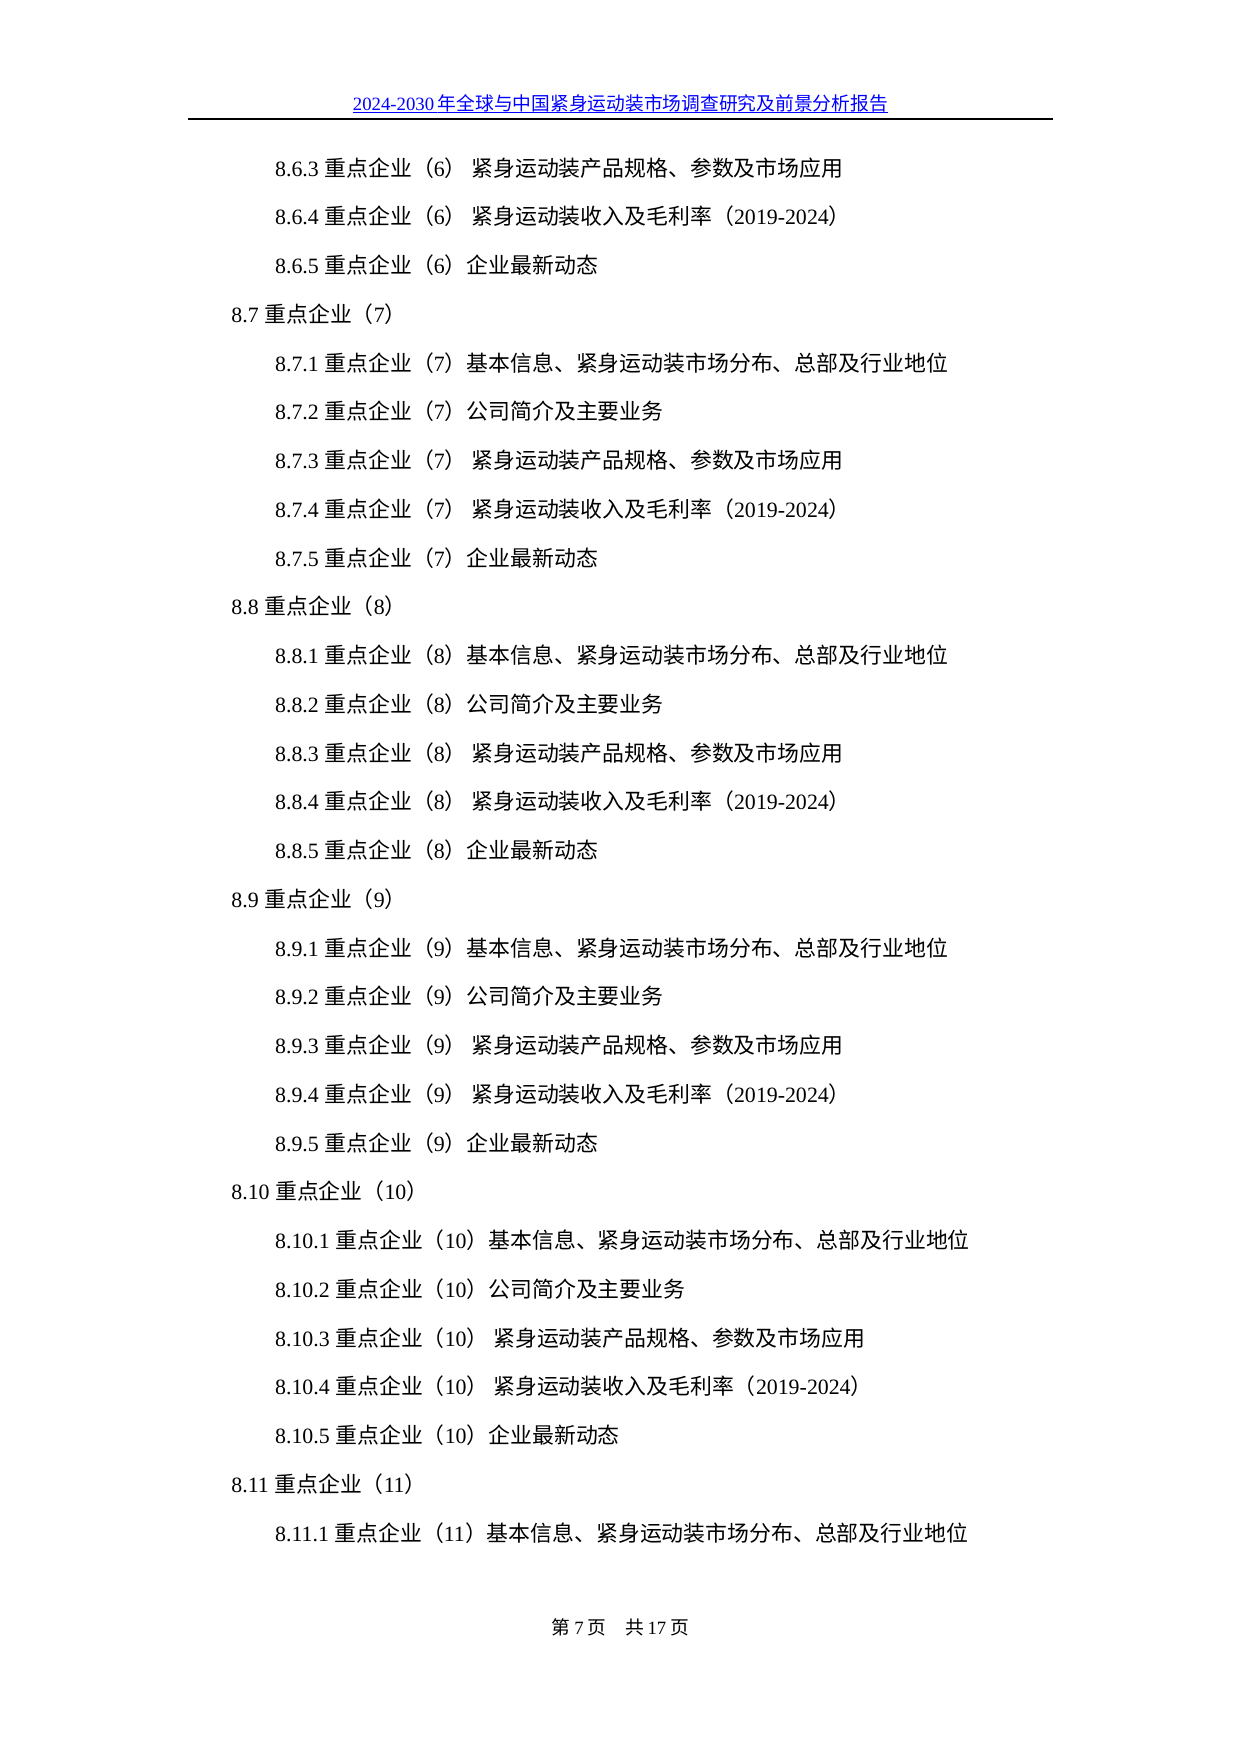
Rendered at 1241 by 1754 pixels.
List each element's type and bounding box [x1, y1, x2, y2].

text [187, 150, 1053, 1548]
